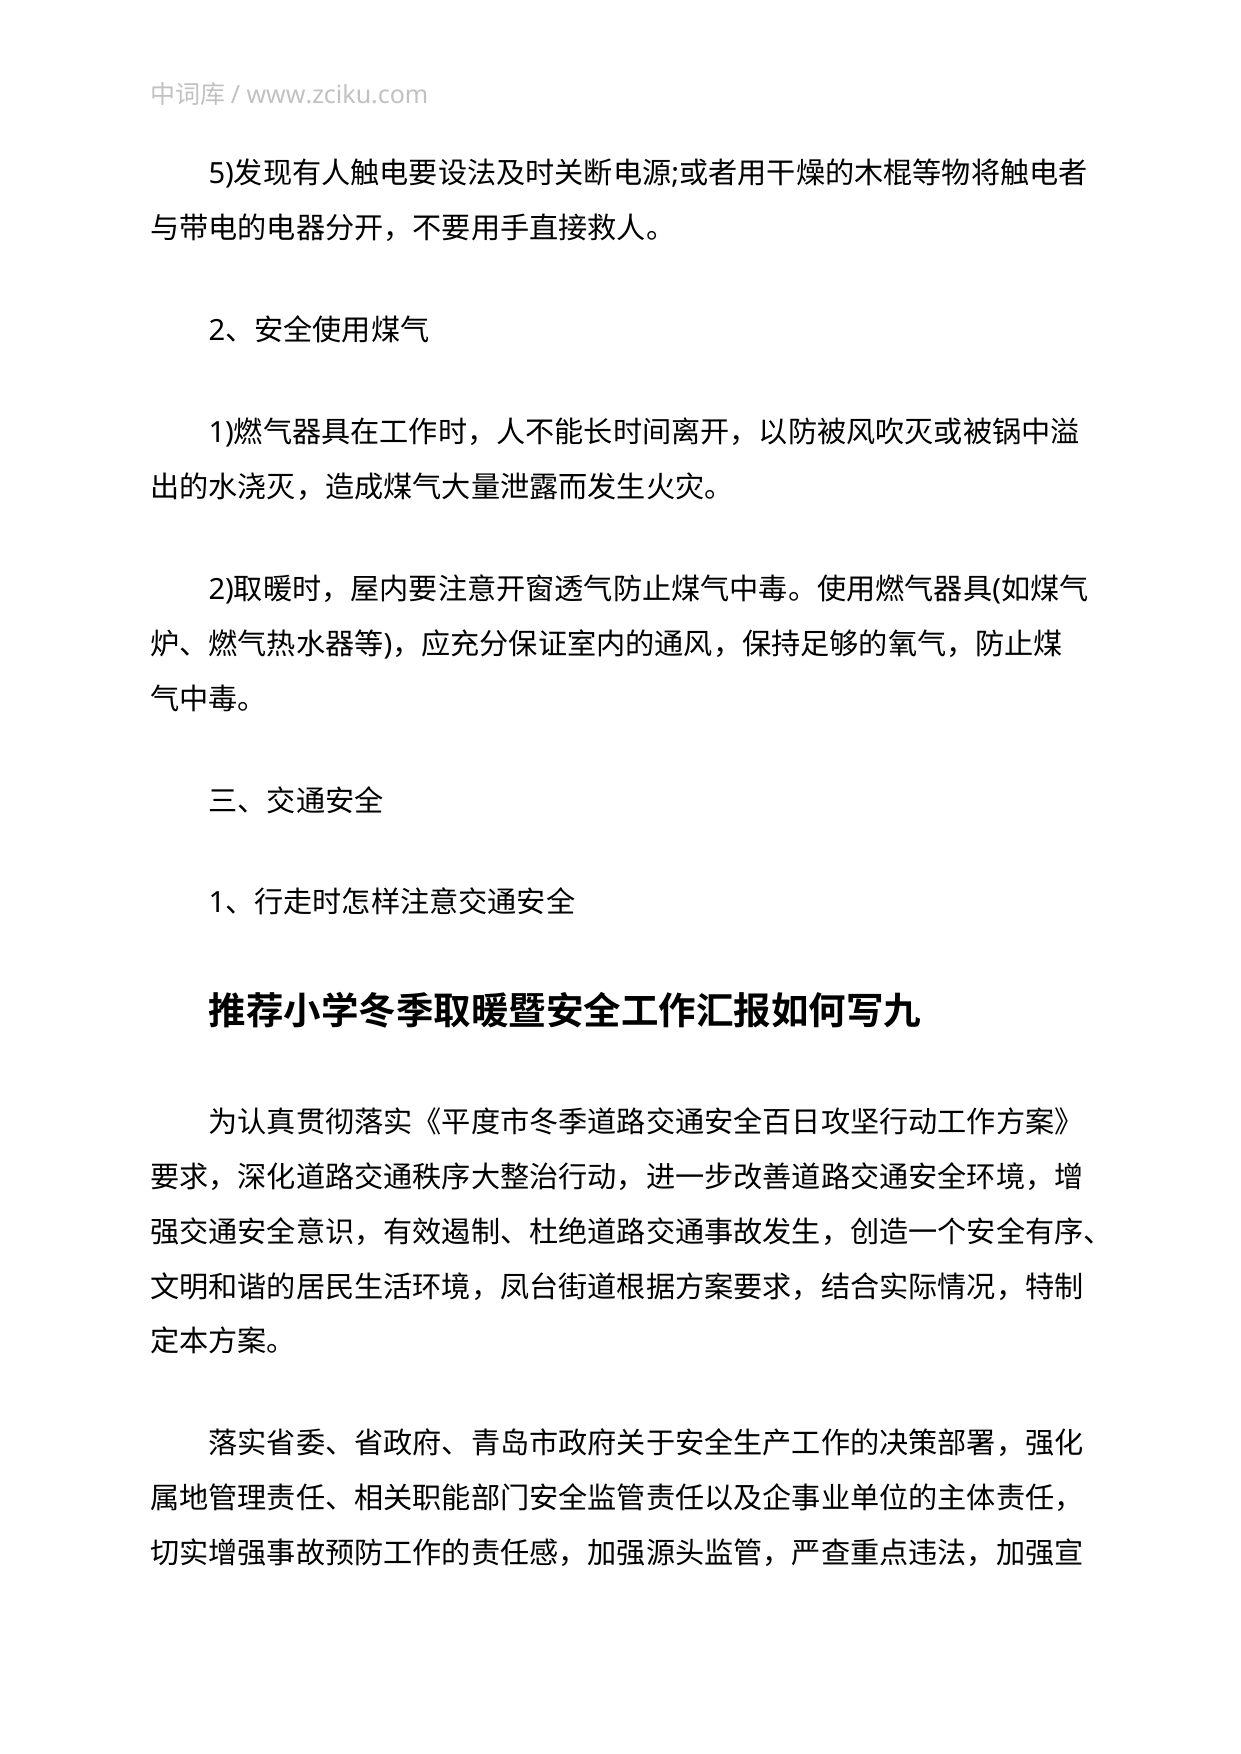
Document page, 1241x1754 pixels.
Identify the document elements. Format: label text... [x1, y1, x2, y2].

text 推荐小学冬季取暖暨安全工作汇报如何写九 [150, 981, 1090, 1035]
text 1、行走时怎样注意交通安全 [150, 879, 1090, 921]
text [150, 1420, 1090, 1572]
text 为认真贯彻落实《平度市冬季道路交通安全百日攻坚行动工作方案》要求，深化道路交通秩序大整治行动，进一步改善道路交通安全环境，增强交通安全意识，有效遏制、杜绝道路交通事故发生，创造一个安全有序、文明和谐的居民生活环境，凤台街道根据方案要求，结合实际情况，特制定本方案。 [150, 1098, 1090, 1360]
text 三、交通安全 [150, 777, 1090, 819]
text 5)发现有人触电要设法及时关断电源;或者用干燥的木棍等物将触电者与带电的电器分开，不要用手直接救人。 [150, 150, 1090, 247]
text 1)燃气器具在工作时，人不能长时间离开，以防被风吹灭或被锅中溢出的水浇灭，造成煤气大量泄露而发生火灾。 [150, 409, 1090, 506]
text 2、安全使用煤气 [150, 307, 1090, 349]
text 2)取暖时，屋内要注意开窗透气防止煤气中毒。使用燃气器具(如煤气炉、燃气热水器等)，应充分保证室内的通风，保持足够的氧气，防止煤气中毒。 [150, 566, 1090, 718]
